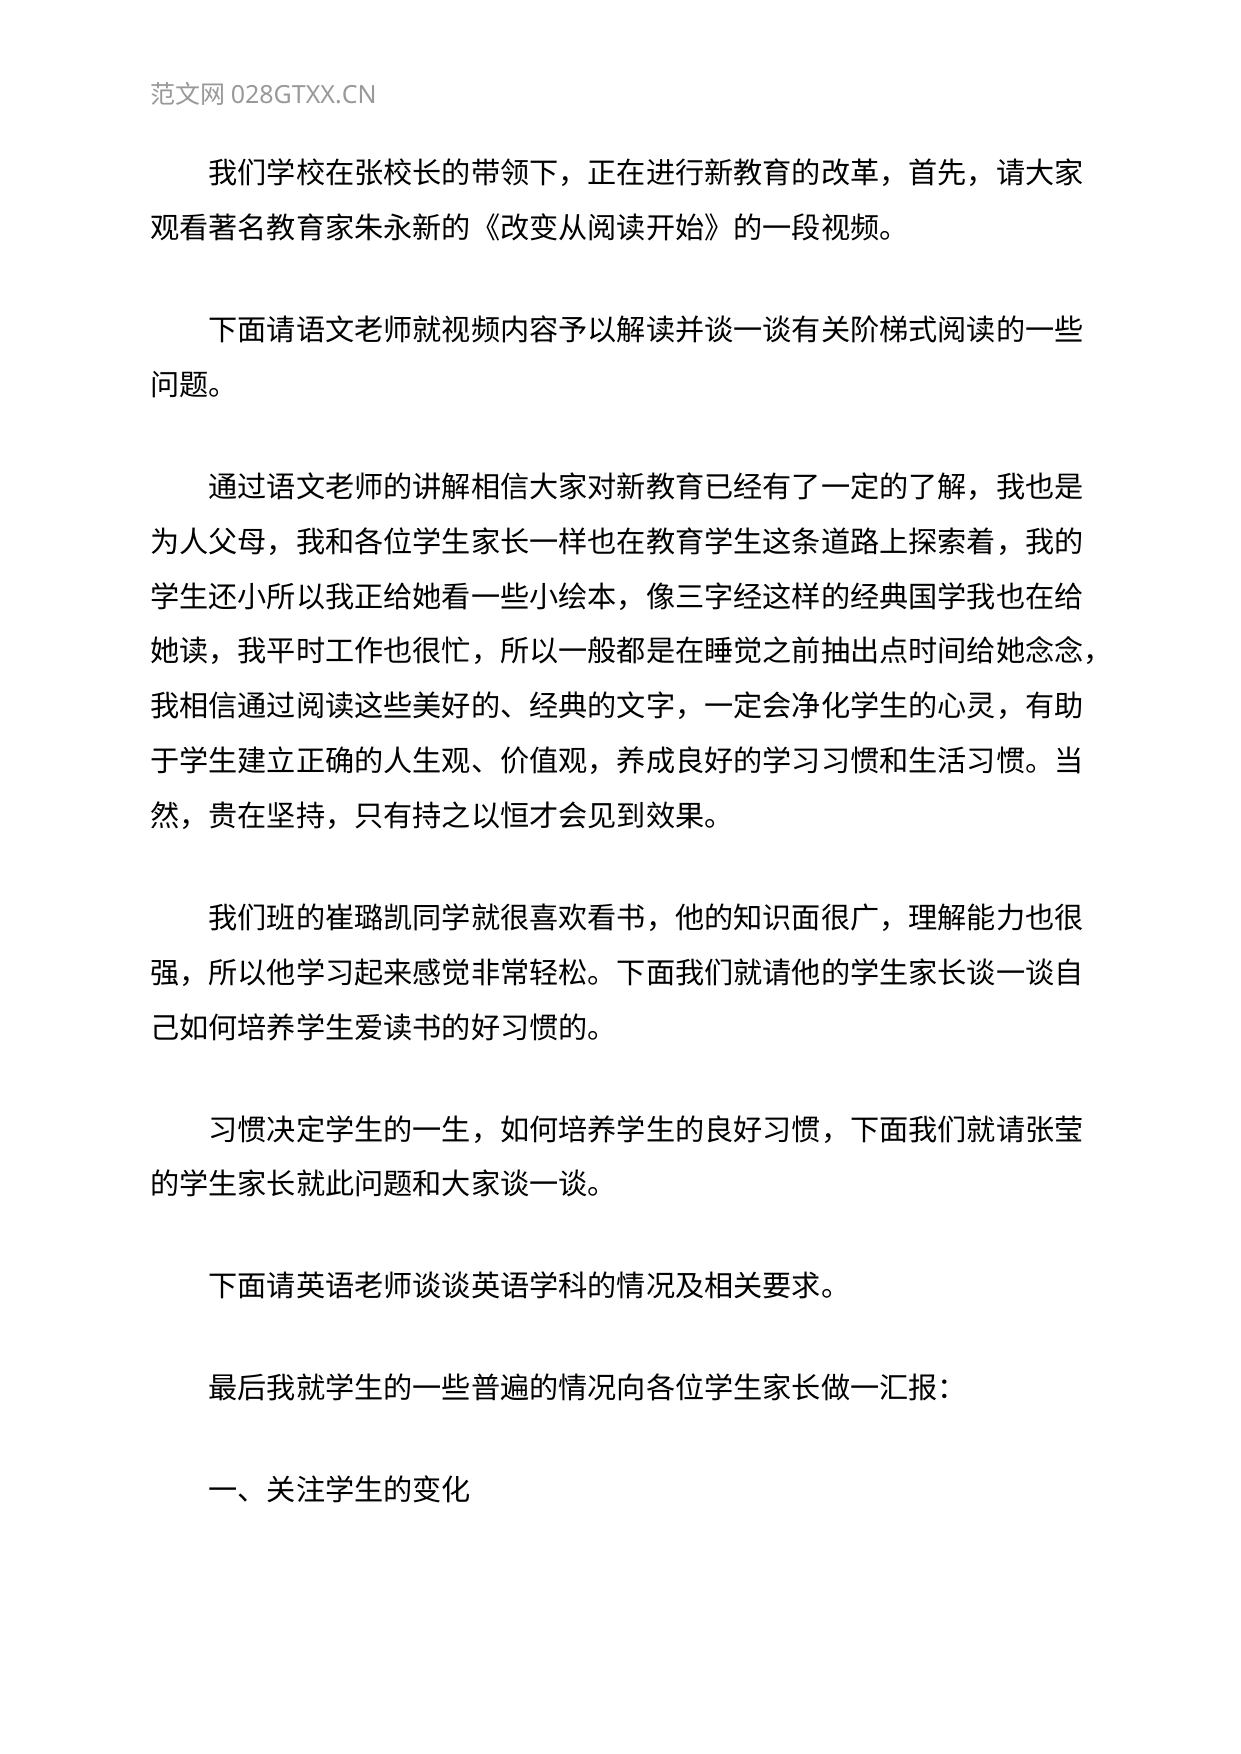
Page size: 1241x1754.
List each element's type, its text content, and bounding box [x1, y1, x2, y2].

text 我们班的崔璐凯同学就很喜欢看书，他的知识面很广，理解能力也很强，所以他学习起来感觉非常轻松。下面我们就请他的学生家长谈一谈自己如何培养学生爱读书的好习惯的。 [150, 894, 1090, 1047]
text 一、关注学生的变化 [150, 1466, 1090, 1508]
text 下面请语文老师就视频内容予以解读并谈一谈有关阶梯式阅读的一些问题。 [150, 307, 1090, 404]
text 通过语文老师的讲解相信大家对新教育已经有了一定的了解，我也是为人父母，我和各位学生家长一样也在教育学生这条道路上探索着，我的学生还小所以我正给她看一些小绘本，像三字经这样的经典国学我也在给她读，我平时工作也很忙，所以一般都是在睡觉之前抽出点时间给她念念，我相信通过阅读这些美好的、经典的文字，一定会净化学生的心灵，有助于学生建立正确的人生观、价值观，养成良好的学习习惯和生活习惯。当然，贵在坚持，只有持之以恒才会见到效果。 [150, 463, 1090, 835]
text 我们学校在张校长的带领下，正在进行新教育的改革，首先，请大家观看著名教育家朱永新的《改变从阅读开始》的一段视频。 [150, 150, 1090, 247]
text 最后我就学生的一些普遍的情况向各位学生家长做一汇报： [150, 1364, 1090, 1407]
text 习惯决定学生的一生，如何培养学生的良好习惯，下面我们就请张莹的学生家长就此问题和大家谈一谈。 [150, 1106, 1090, 1203]
text 下面请英语老师谈谈英语学科的情况及相关要求。 [150, 1263, 1090, 1305]
